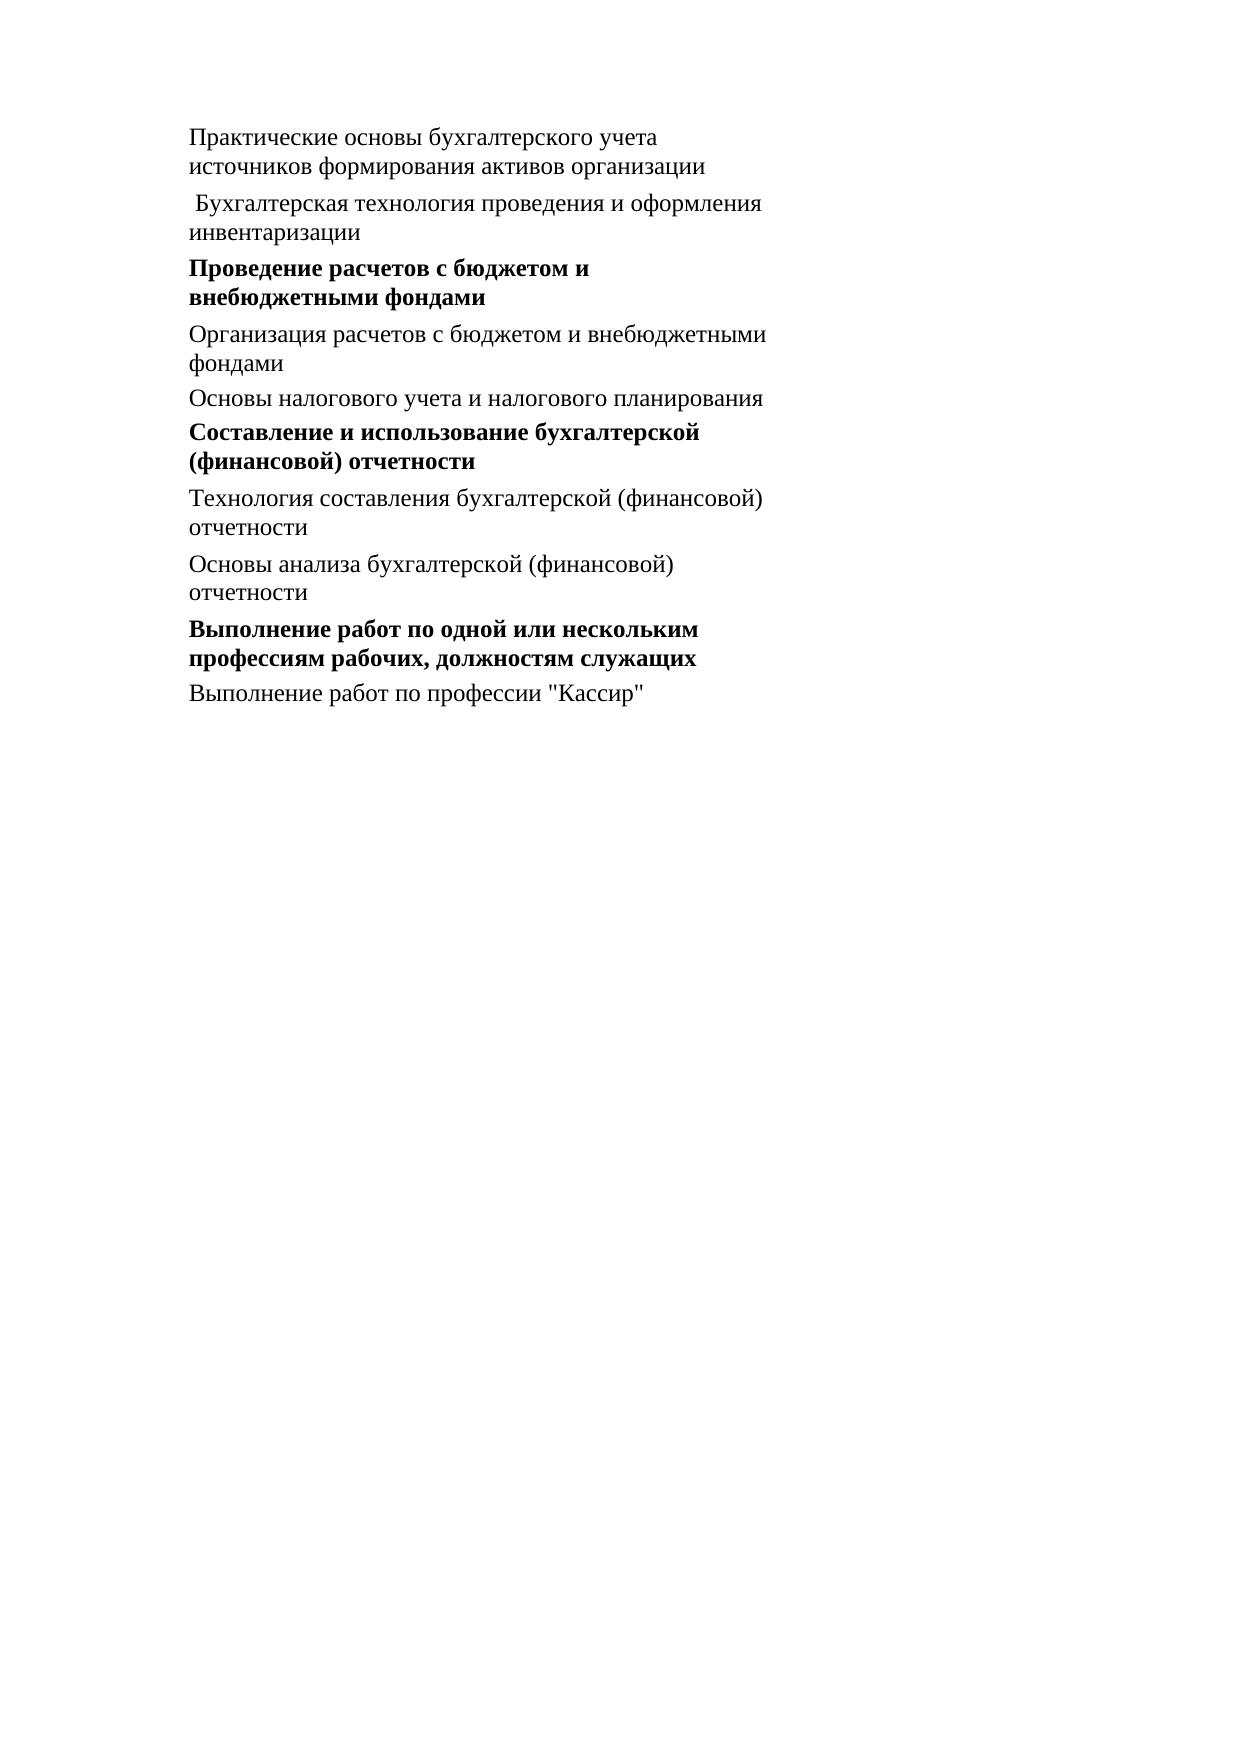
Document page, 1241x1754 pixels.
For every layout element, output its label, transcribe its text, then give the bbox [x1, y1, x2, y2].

table_cell Практические основы бухгалтерского учета источников формирования активов организации [177, 118, 783, 184]
table_cell Составление и использование бухгалтерской (финансовой) отчетности [177, 414, 783, 479]
table_cell Технология составления бухгалтерской (финансовой) отчетности [177, 479, 783, 545]
table_cell Основы анализа бухгалтерской (финансовой) отчетности [177, 545, 783, 610]
table_cell Выполнение работ по профессии "Кассир" [177, 676, 783, 709]
table_cell Выполнение работ по одной или нескольким профессиям рабочих, должностям служащих [177, 610, 783, 676]
table_cell Основы налогового учета и налогового планирования [177, 381, 783, 413]
table_cell Проведение расчетов с бюджетом и внебюджетными фондами [177, 249, 783, 315]
table_cell Бухгалтерская технология проведения и оформления инвентаризации [177, 184, 783, 249]
table_cell Организация расчетов с бюджетом и внебюджетными фондами [177, 315, 783, 381]
